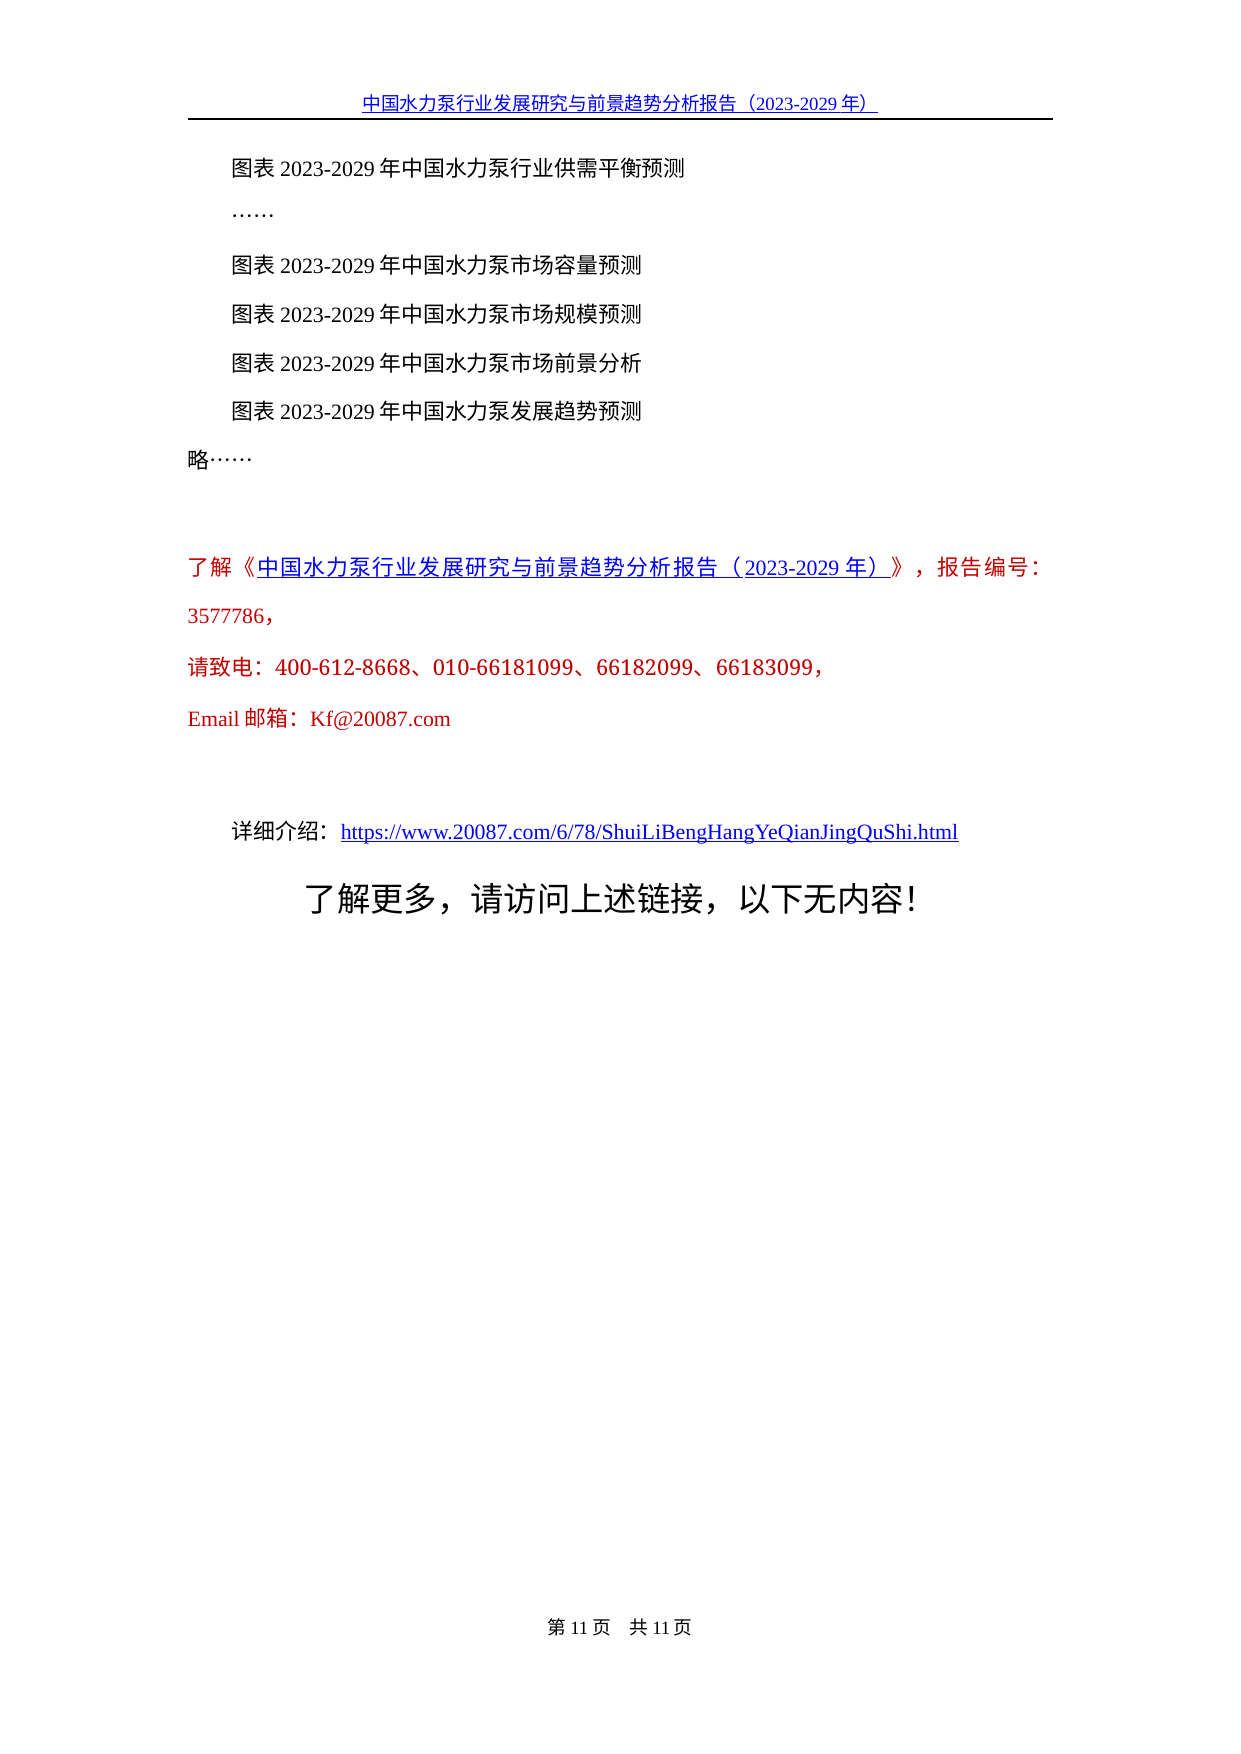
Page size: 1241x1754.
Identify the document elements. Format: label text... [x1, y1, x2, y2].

text 请致电：400-612-8668、010-66181099、66182099、66183099， [187, 649, 1053, 682]
text 了解《中国水力泵行业发展研究与前景趋势分析报告（2023-2029年）》，报告编号：3577786， [187, 549, 1053, 630]
text 详细介绍：https://www.20087.com/6/78/ShuiLiBengHangYeQianJingQuShi.html [187, 814, 1053, 846]
title 了解更多，请访问上述链接，以下无内容！ [187, 864, 1053, 929]
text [187, 150, 1053, 475]
text Email邮箱：Kf@20087.com [187, 701, 1053, 733]
